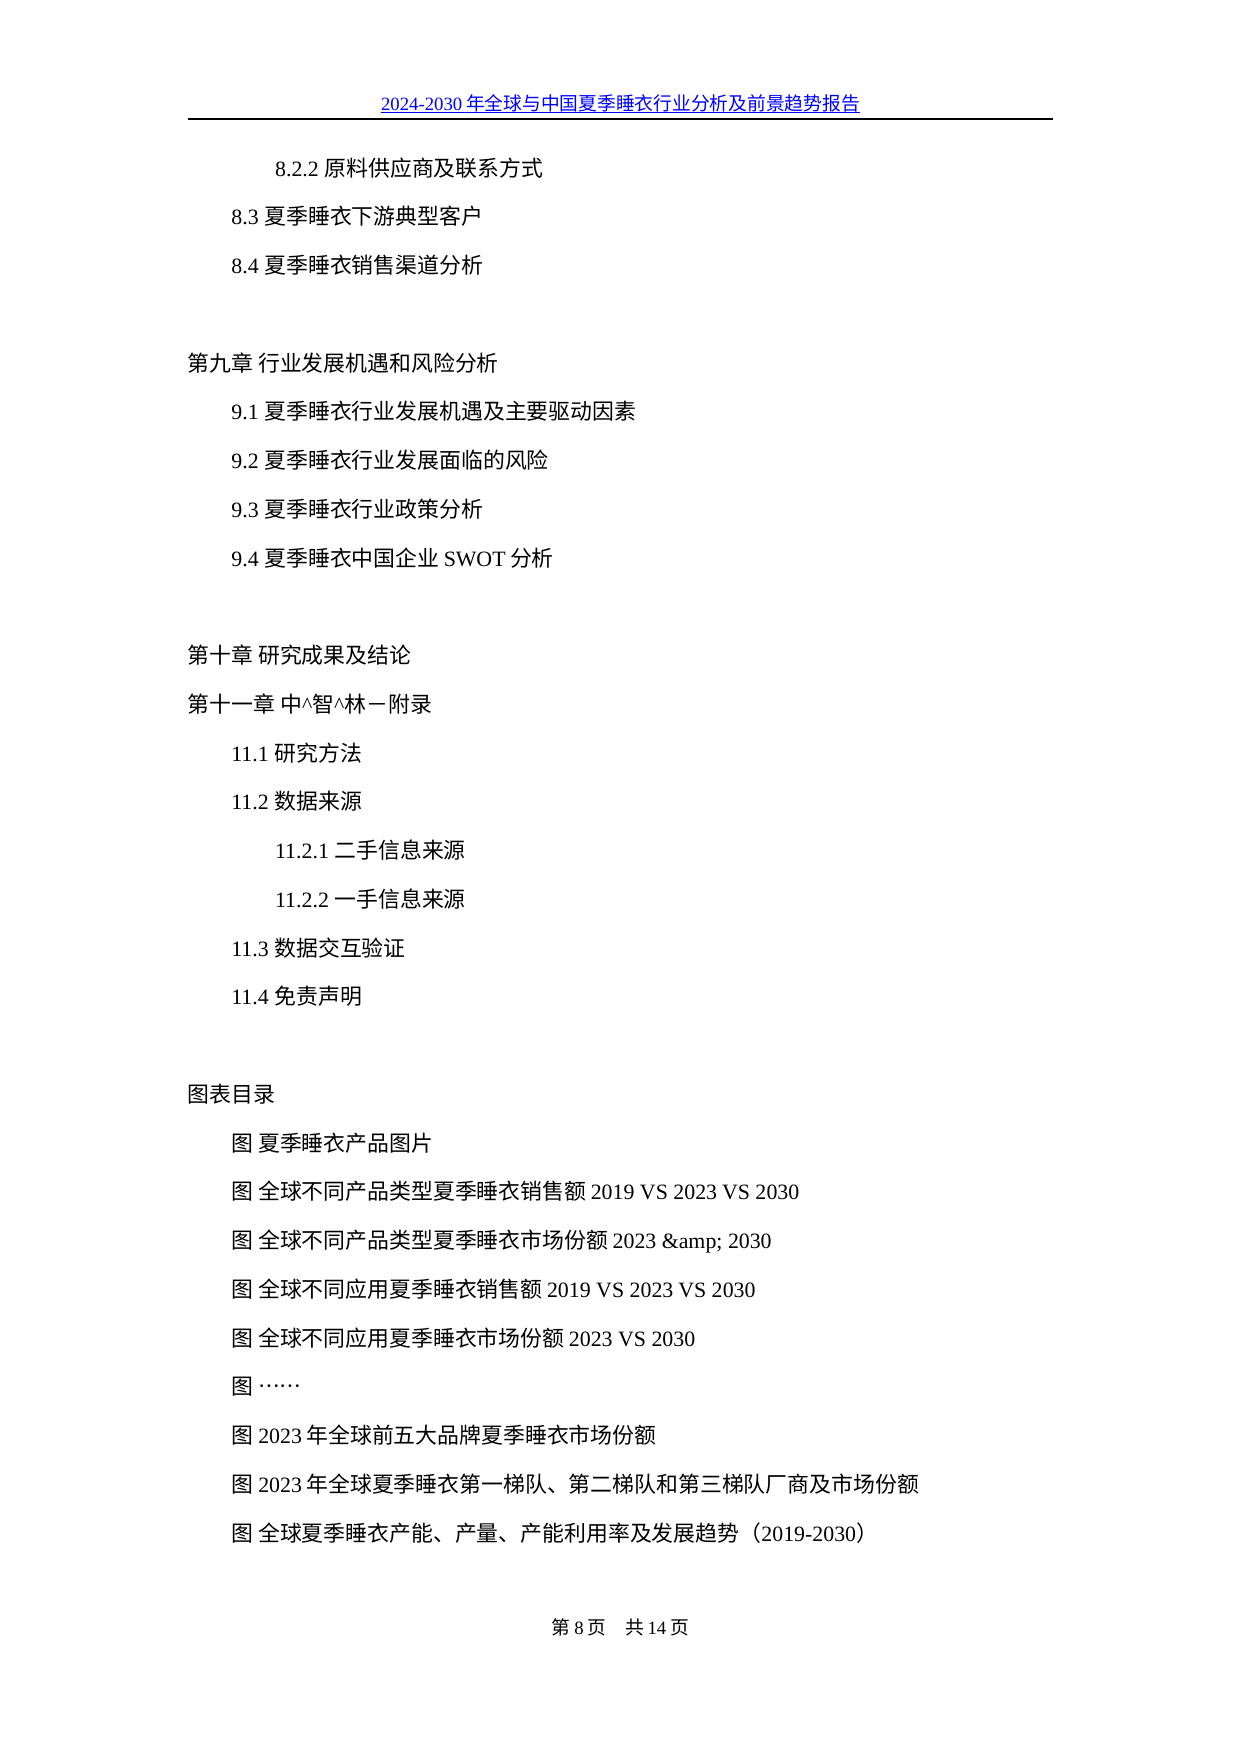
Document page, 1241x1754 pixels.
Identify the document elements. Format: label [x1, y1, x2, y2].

text [187, 150, 1053, 1548]
